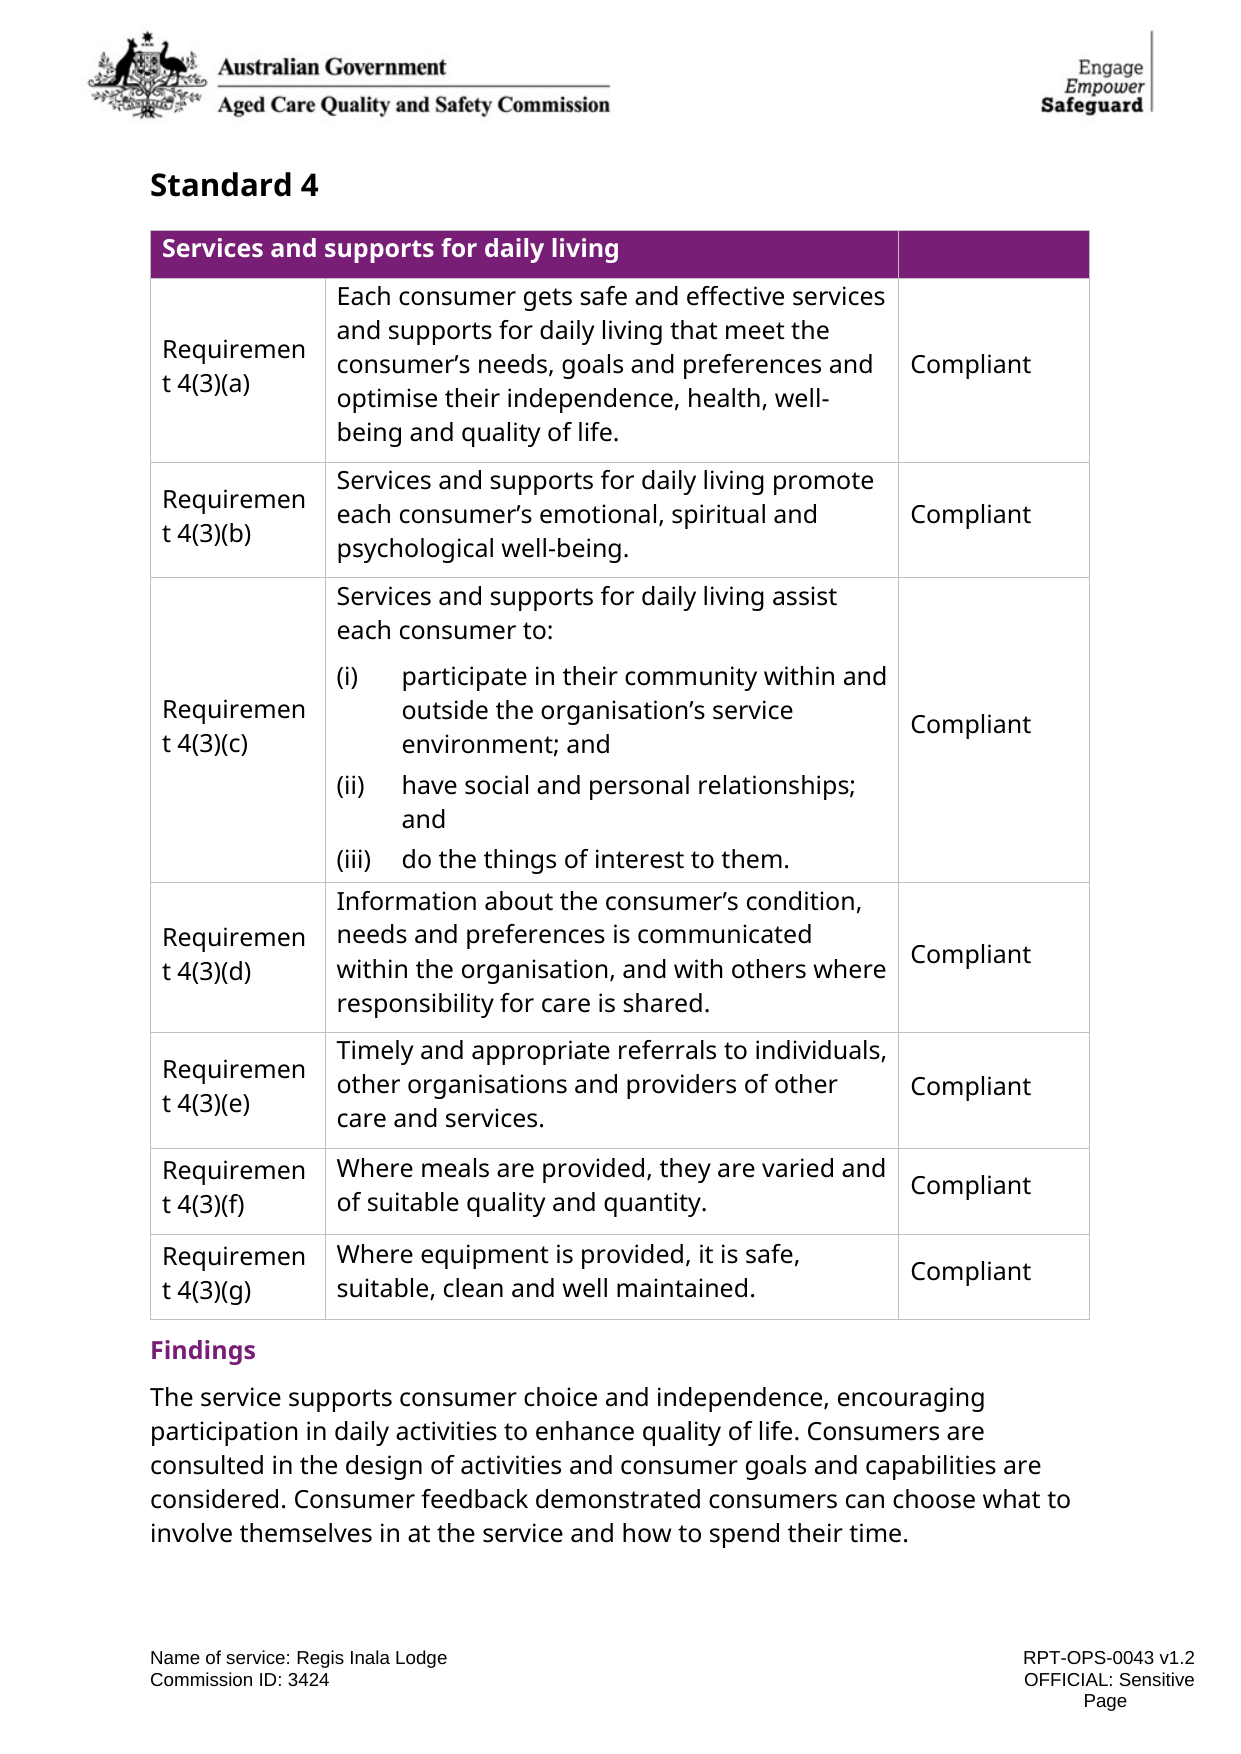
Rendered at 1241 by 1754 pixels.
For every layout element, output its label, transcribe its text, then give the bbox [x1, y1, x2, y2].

table_cell Requirement 4(3)(b) [151, 463, 325, 577]
table_cell Requirement 4(3)(e) [151, 1033, 325, 1148]
table_cell [899, 463, 1089, 577]
table_cell Requirement 4(3)(g) [151, 1235, 325, 1319]
table_cell Requirement 4(3)(f) [151, 1149, 325, 1233]
table_cell Services and supports for daily living promote each consumer’s emotional, spiritual and psychological well-being. [326, 463, 898, 577]
table_cell Requirement 4(3)(a) [151, 279, 325, 462]
subtitle Findings [150, 1333, 1090, 1367]
table_cell [899, 883, 1089, 1032]
table_cell Requirement 4(3)(d) [151, 883, 325, 1032]
table_cell [899, 1235, 1089, 1319]
table_header [899, 231, 1089, 278]
table_cell Information about the consumer’s condition, needs and preferences is communicated within the organisation, and with others where responsibility for care is shared. [326, 883, 898, 1032]
table_cell [899, 578, 1089, 882]
table_cell Where meals are provided, they are varied and of suitable quality and quantity. [326, 1149, 898, 1233]
table_cell [899, 279, 1089, 462]
table_cell Each consumer gets safe and effective services and supports for daily living that meet the consumer’s needs, goals and preferences and optimise their independence, health, well-being and quality of life. [326, 279, 898, 462]
table_cell Services and supports for daily living assist each consumer to: participate in their community within and outside the organisation’s service environment; and have social and personal relationships; and do the things of interest to them. [326, 578, 898, 882]
text The service supports consumer choice and independence, encouraging participation in daily activities to enhance quality of life. Consumers are consulted in the design of activities and consumer goals and capabilities are considered. Consumer feedback demonstrated consumers can choose what to involve themselves in at the service and how to spend their time. [150, 1379, 1090, 1550]
subtitle Standard 4 [150, 162, 1090, 205]
table_cell [899, 1033, 1089, 1148]
table_cell [899, 1149, 1089, 1233]
table_cell Timely and appropriate referrals to individuals, other organisations and providers of other care and services. [326, 1033, 898, 1148]
picture [0, 23, 1241, 131]
table_cell Where equipment is provided, it is safe, suitable, clean and well maintained. [326, 1235, 898, 1319]
table_header Services and supports for daily living [151, 231, 898, 278]
table_cell Requirement 4(3)(c) [151, 578, 325, 882]
